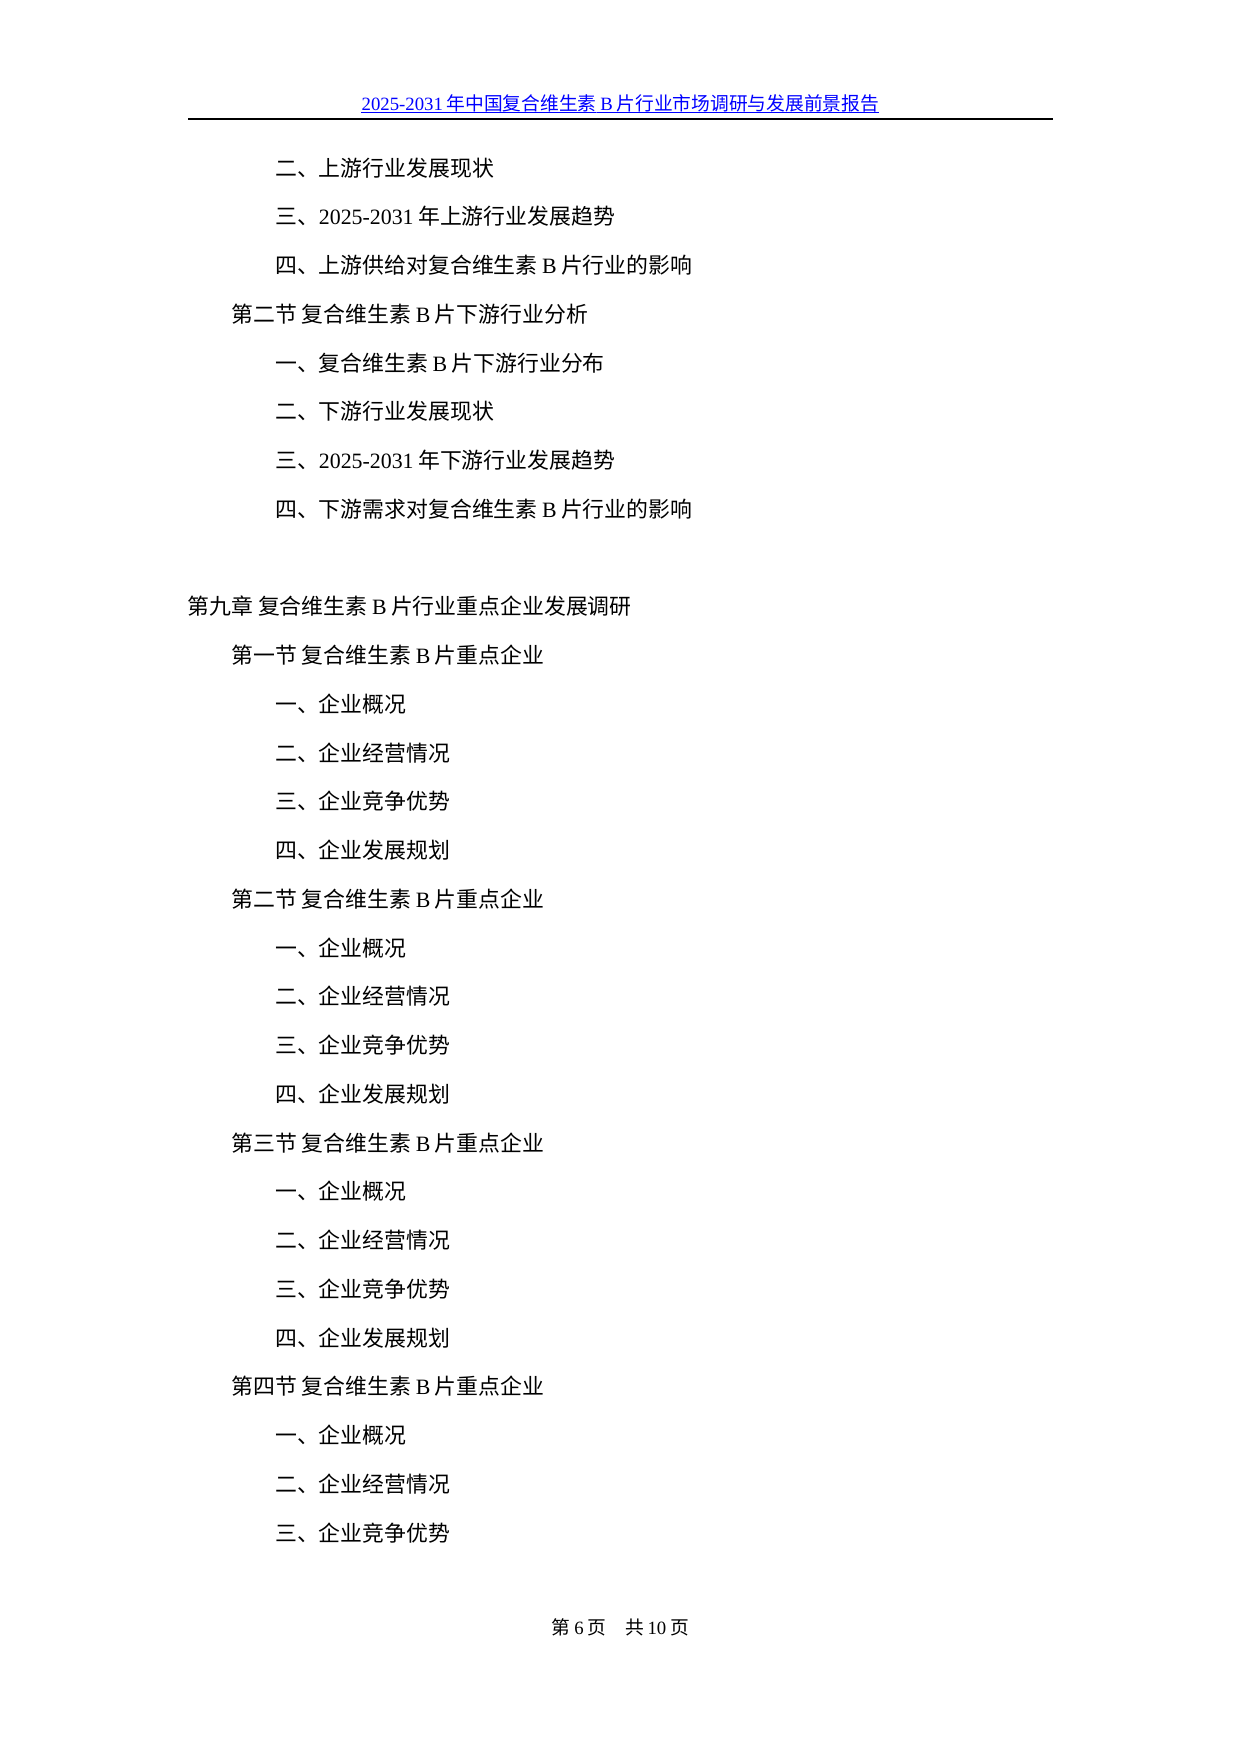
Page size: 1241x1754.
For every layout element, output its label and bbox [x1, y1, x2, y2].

text [187, 150, 1053, 1548]
